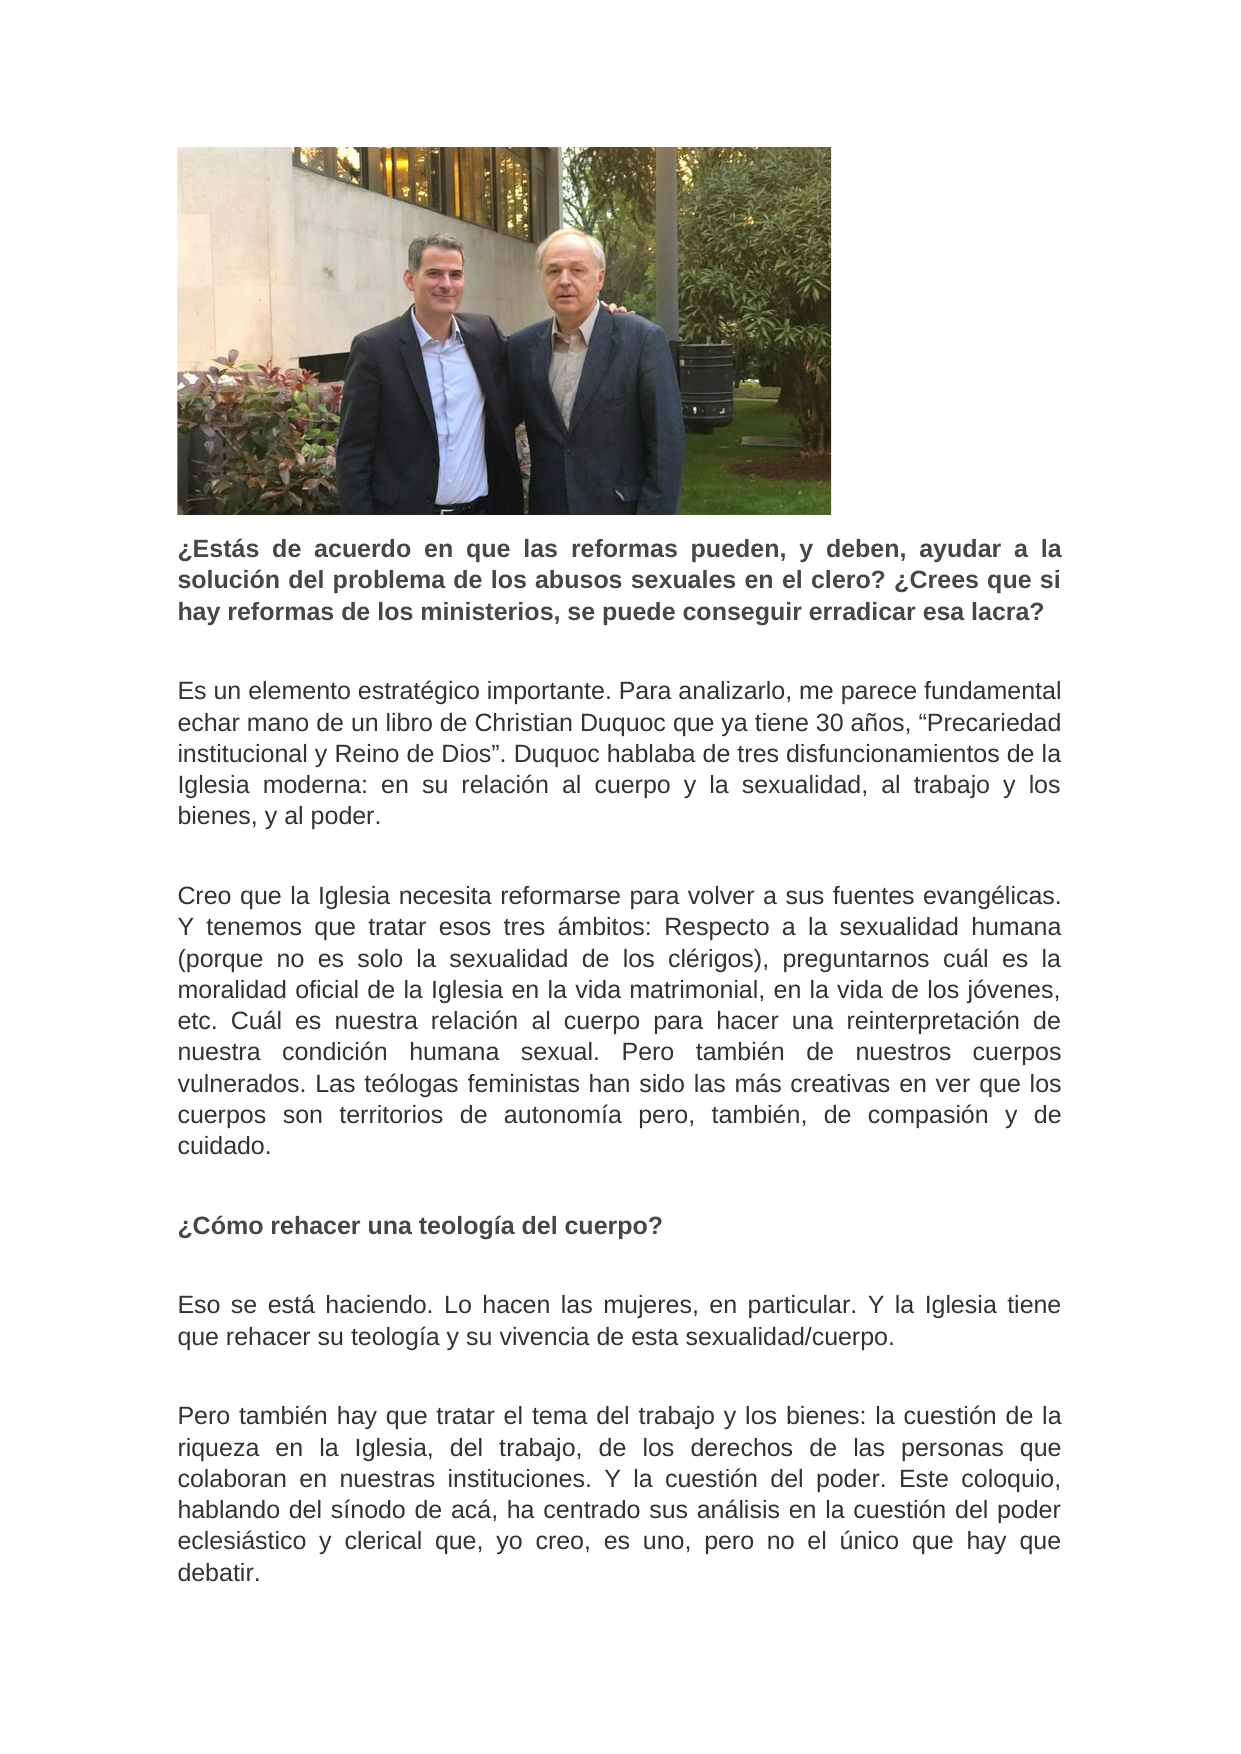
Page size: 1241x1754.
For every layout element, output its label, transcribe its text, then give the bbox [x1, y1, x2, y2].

text Creo que la Iglesia necesita reformarse para volver a sus fuentes evangélicas. Y tenemos que tratar esos tres ámbitos: Respecto a la sexualidad humana (porque no es solo la sexualidad de los clérigos), preguntarnos cuál es la moralidad oficial de la Iglesia en la vida matrimonial, en la vida de los jóvenes, etc. Cuál es nuestra relación al cuerpo para hacer una reinterpretación de nuestra condición humana sexual. Pero también de nuestros cuerpos vulnerados. Las teólogas feministas han sido las más creativas en ver que los cuerpos son territorios de autonomía pero, también, de compasión y de cuidado. [177, 878, 1063, 1160]
text ¿Estás de acuerdo en que las reformas pueden, y deben, ayudar a la solución del problema de los abusos sexuales en el clero? ¿Crees que si hay reformas de los ministerios, se puede conseguir erradicar esa lacra? [177, 532, 1063, 625]
text Es un elemento estratégico importante. Para analizarlo, me parece fundamental echar mano de un libro de Christian Duquoc que ya tiene 30 años, “Precariedad institucional y Reino de Dios”. Duquoc hablaba de tres disfuncionamientos de la Iglesia moderna: en su relación al cuerpo y la sexualidad, al trabajo y los bienes, y al poder. [177, 674, 1063, 830]
text Eso se está haciendo. Lo hacen las mujeres, en particular. Y la Iglesia tiene que rehacer su teología y su vivencia de esta sexualidad/cuerpo. [177, 1288, 1063, 1350]
text Pero también hay que tratar el tema del trabajo y los bienes: la cuestión de la riqueza en la Iglesia, del trabajo, de los derechos de las personas que colaboran en nuestras instituciones. Y la cuestión del poder. Este coloquio, hablando del sínodo de acá, ha centrado sus análisis en la cuestión del poder eclesiástico y clerical que, yo creo, es uno, pero no el único que hay que debatir. [177, 1399, 1063, 1586]
text ¿Cómo rehacer una teología del cuerpo? [177, 1208, 1063, 1239]
picture [177, 147, 832, 515]
